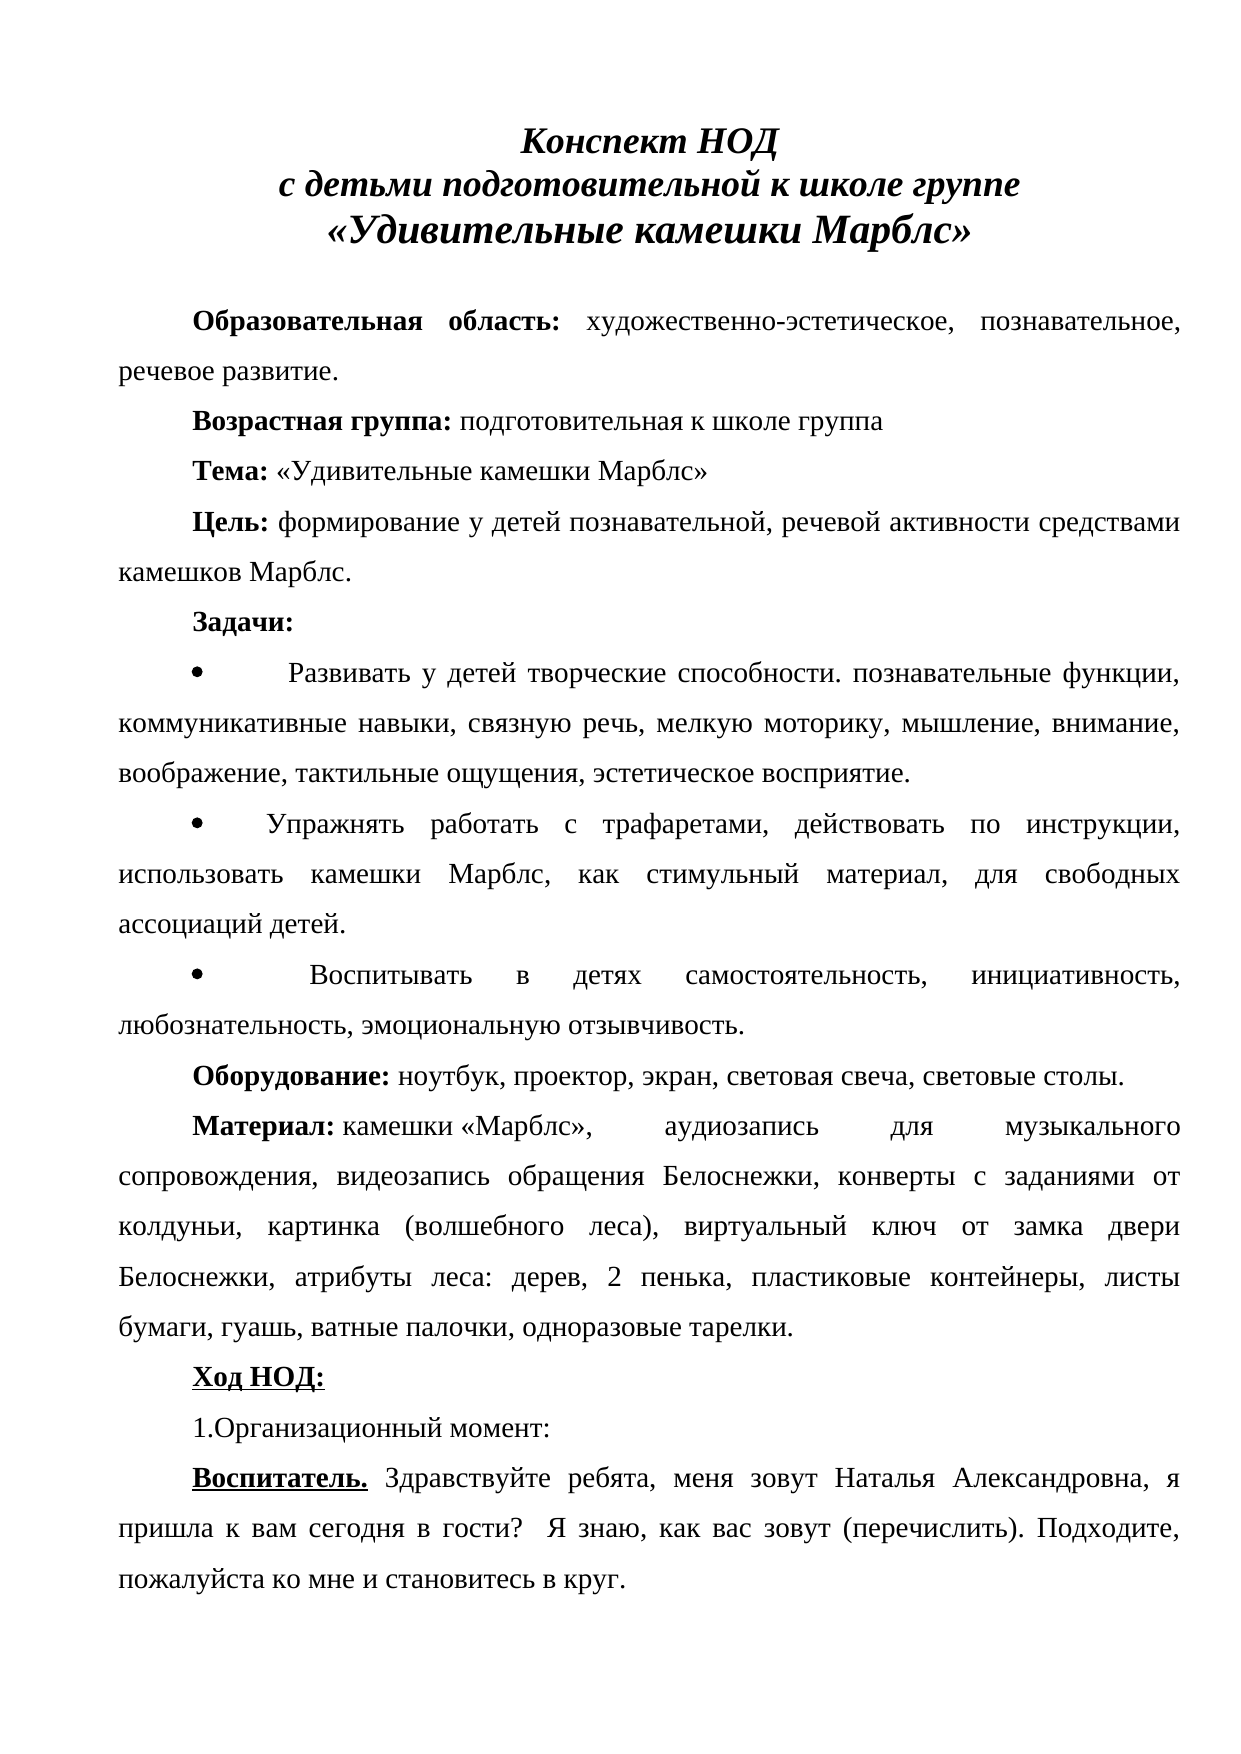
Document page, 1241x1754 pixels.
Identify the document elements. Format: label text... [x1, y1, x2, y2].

text Тема: «Удивительные камешки Марблс» [118, 453, 1181, 487]
text Возрастная группа: подготовительная к школе группа [118, 403, 1181, 437]
text Задачи: [118, 604, 1181, 638]
text 1.Организационный момент: [118, 1410, 1181, 1443]
list Воспитывать в детях самостоятельность, инициативность, любознательность, эмоциональную отзывчивость. [118, 957, 1181, 1041]
text Оборудование: ноутбук, проектор, экран, световая свеча, световые столы. [118, 1058, 1181, 1091]
text Конспект НОД [118, 118, 1181, 161]
text Образовательная область: художественно-эстетическое, познавательное, речевое развитие. [118, 303, 1181, 386]
text с детьми подготовительной к школе группе [118, 161, 1181, 204]
list Упражнять работать с трафаретами, действовать по инструкции, использовать камешки Марблс, как стимульный материал, для свободных ассоциаций детей. [118, 806, 1181, 940]
text Материал: камешки «Марблс», аудиозапись для музыкального сопровождения, видеозапись обращения Белоснежки, конверты с заданиями от колдуньи, картинка (волшебного леса), виртуальный ключ от замка двери Белоснежки, атрибуты леса: дерев, 2 пенька, пластиковые контейнеры, листы бумаги, гуашь, ватные палочки, одноразовые тарелки. [118, 1108, 1181, 1343]
text Воспитатель. Здравствуйте ребята, меня зовут Наталья Александровна, я пришла к вам сегодня в гости? Я знаю, как вас зовут (перечислить). Подходите, пожалуйста ко мне и становитесь в круг. [118, 1460, 1181, 1594]
text «Удивительные камешки Марблс» [118, 204, 1181, 252]
text Цель: формирование у детей познавательной, речевой активности средствами камешков Марблс. [118, 504, 1181, 588]
list Развивать у детей творческие способности. познавательные функции, коммуникативные навыки, связную речь, мелкую моторику, мышление, внимание, воображение, тактильные ощущения, эстетическое восприятие. [118, 655, 1181, 789]
text Ход НОД: [118, 1359, 1181, 1393]
